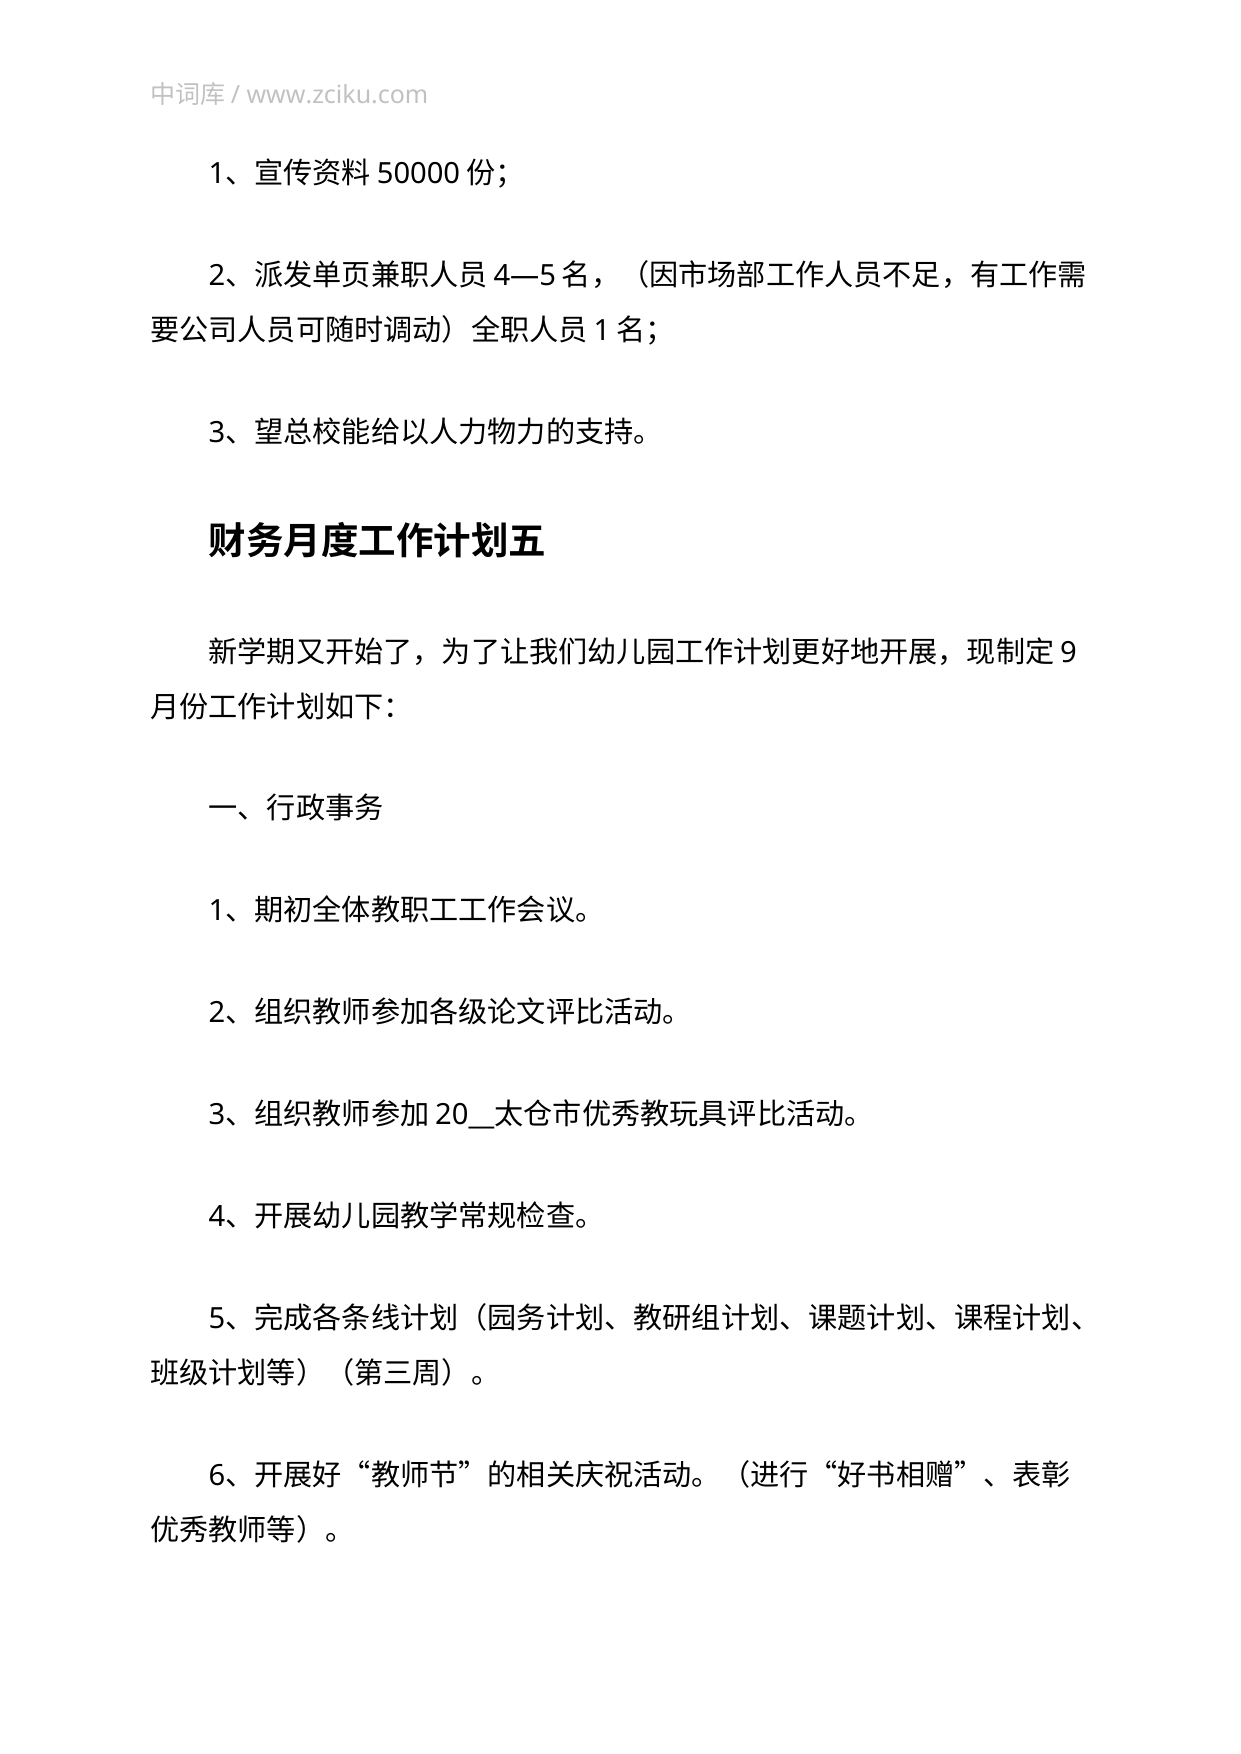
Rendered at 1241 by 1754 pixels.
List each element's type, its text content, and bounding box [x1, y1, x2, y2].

text 3、望总校能给以人力物力的支持。 [150, 409, 1090, 451]
text 1、期初全体教职工工作会议。 [150, 887, 1090, 929]
text 2、组织教师参加各级论文评比活动。 [150, 989, 1090, 1031]
text 1、宣传资料50000份； [150, 150, 1090, 192]
text 3、组织教师参加20__太仓市优秀教玩具评比活动。 [150, 1091, 1090, 1133]
text 新学期又开始了，为了让我们幼儿园工作计划更好地开展，现制定9月份工作计划如下： [150, 628, 1090, 726]
text 5、完成各条线计划（园务计划、教研组计划、课题计划、课程计划、班级计划等）（第三周）。 [150, 1295, 1090, 1392]
text 一、行政事务 [150, 785, 1090, 827]
text 财务月度工作计划五 [150, 511, 1090, 565]
text 4、开展幼儿园教学常规检查。 [150, 1193, 1090, 1235]
text 6、开展好“教师节”的相关庆祝活动。（进行“好书相赠”、表彰优秀教师等）。 [150, 1452, 1090, 1549]
text 2、派发单页兼职人员4—5名，（因市场部工作人员不足，有工作需要公司人员可随时调动）全职人员1名； [150, 252, 1090, 349]
